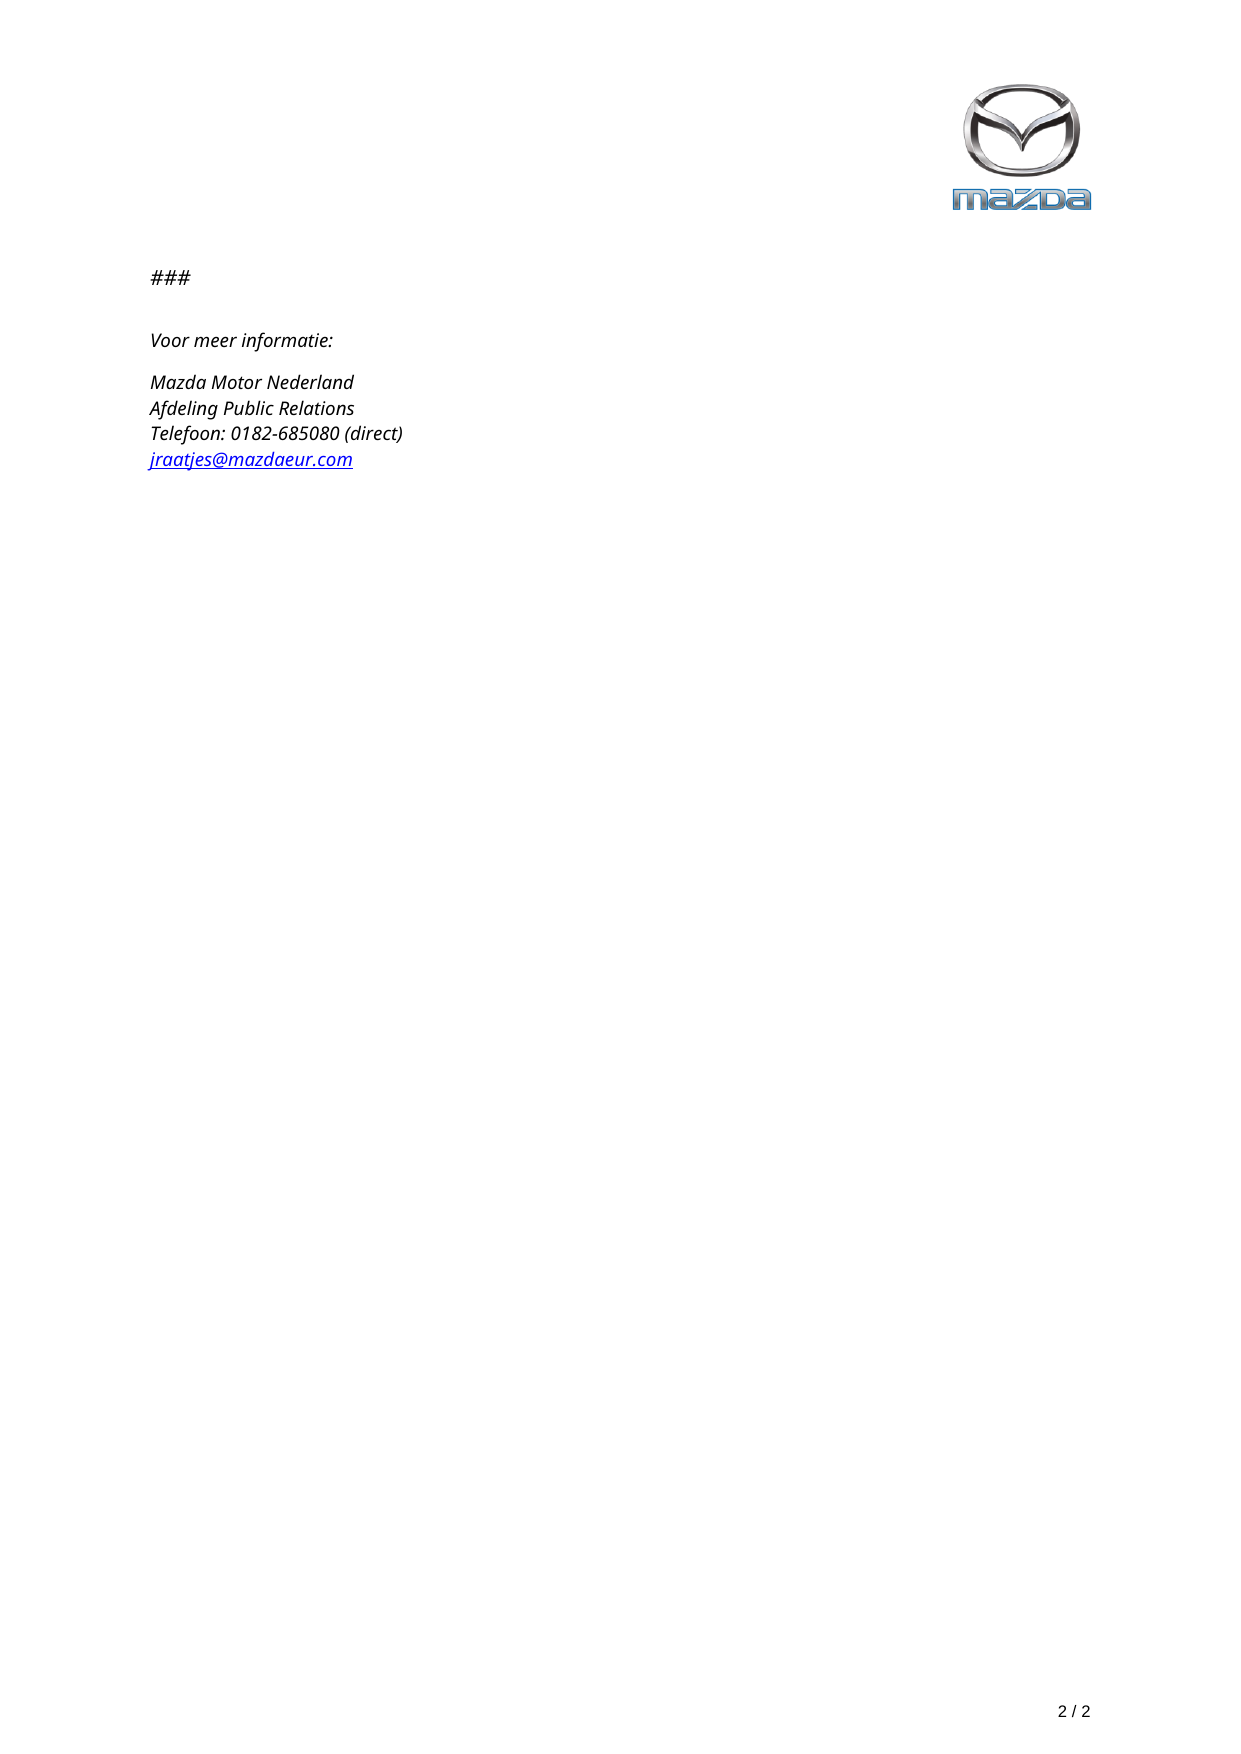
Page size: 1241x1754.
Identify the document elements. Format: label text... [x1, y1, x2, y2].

text Telefoon: 0182-685080 (direct) [150, 421, 1090, 446]
picture [951, 81, 1094, 214]
text Mazda Motor Nederland [150, 369, 1090, 395]
text ### [150, 263, 1090, 291]
text Voor meer informatie: [150, 328, 1090, 353]
text Afdeling Public Relations [150, 395, 1090, 421]
text jraatjes@mazdaeur.com [150, 446, 1090, 472]
